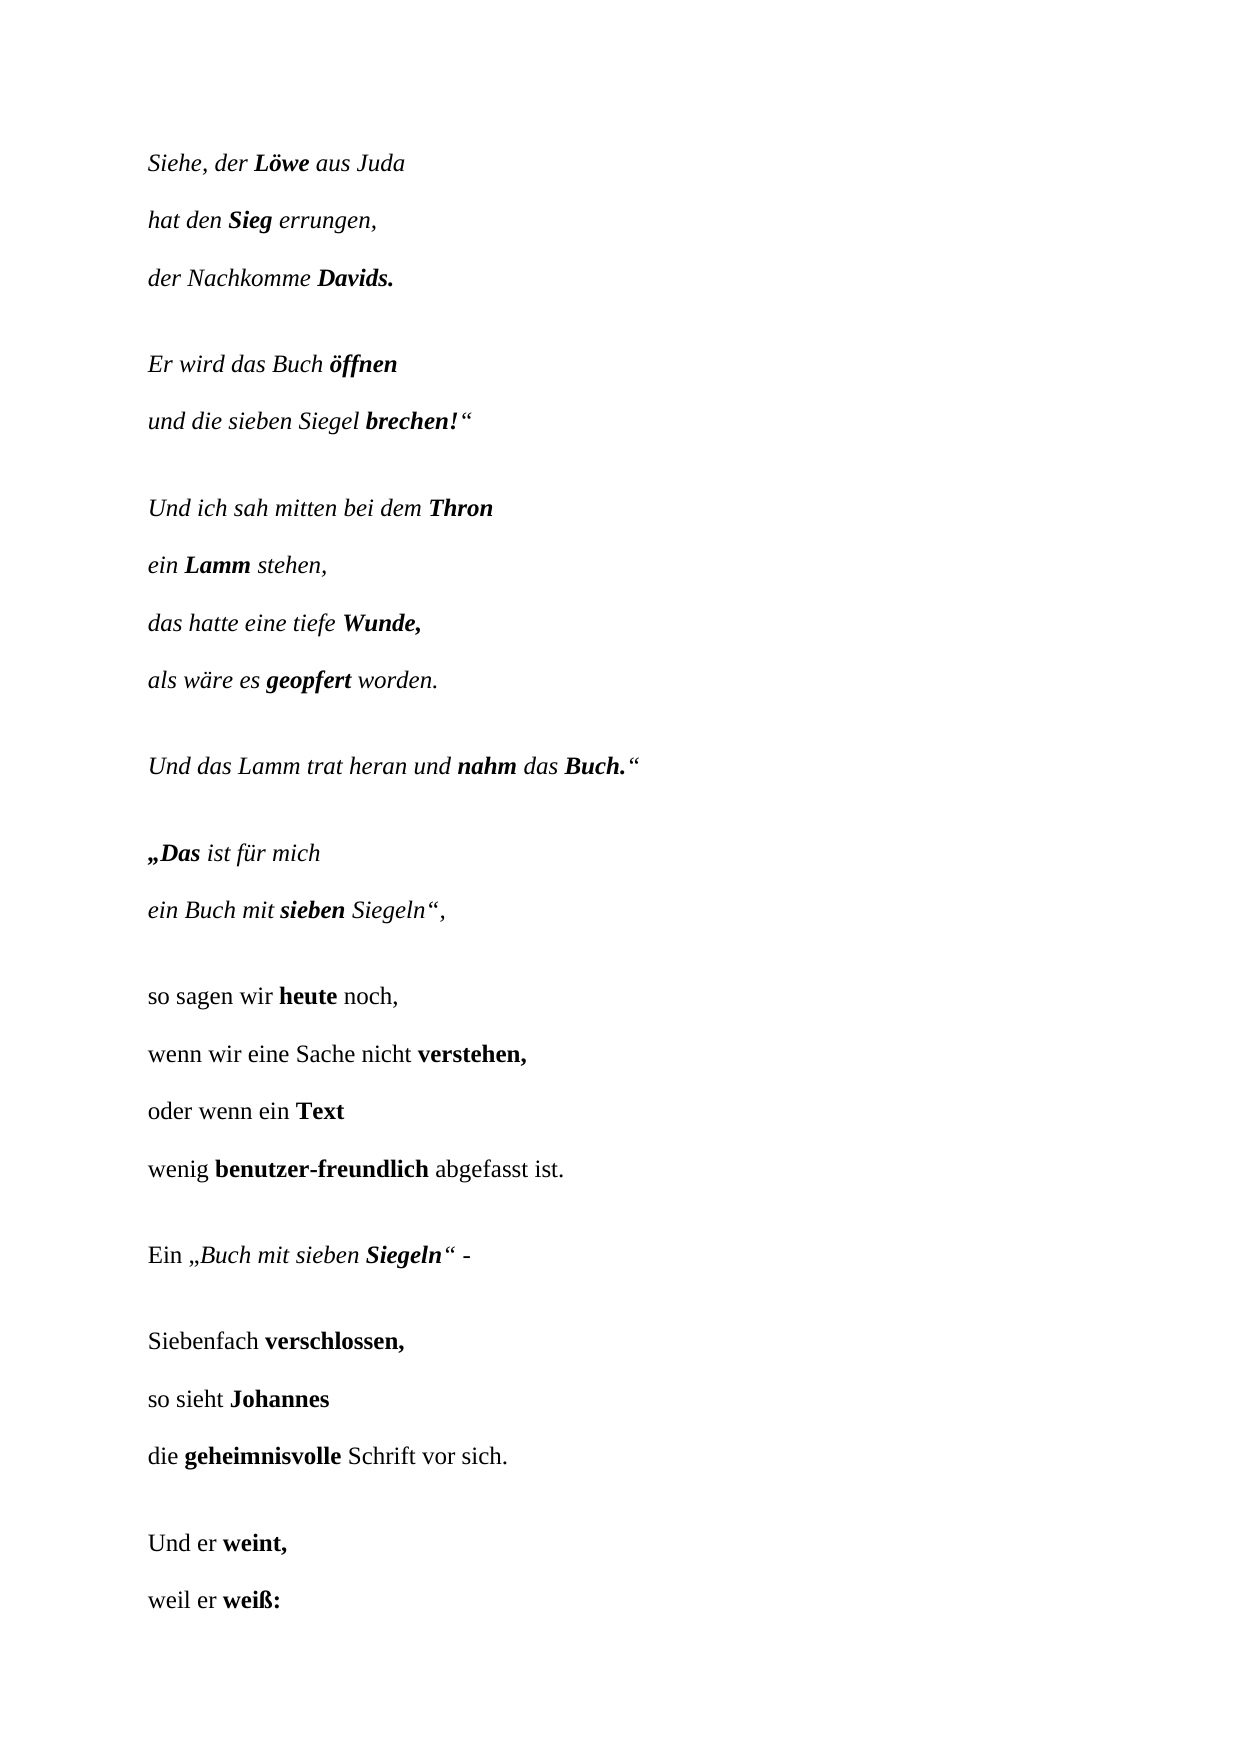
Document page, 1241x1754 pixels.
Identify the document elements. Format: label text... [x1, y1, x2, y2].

text oder wenn ein Text [148, 1096, 1093, 1125]
text Siehe, der Löwe aus Juda [148, 148, 1093, 176]
text wenig benutzer-freundlich abgefasst ist. [148, 1154, 1093, 1183]
text Und ich sah mitten bei dem Thron [148, 493, 1093, 521]
text Und das Lamm trat heran und nahm das Buch.“ [148, 751, 1093, 780]
text als wäre es geopfert worden. [148, 665, 1093, 694]
text wenn wir eine Sache nicht verstehen, [148, 1039, 1093, 1068]
text ein Buch mit sieben Siegeln“, [148, 895, 1093, 924]
text die geheimnisvolle Schrift vor sich. [148, 1441, 1093, 1470]
text „Das ist für mich [148, 838, 1093, 866]
text so sieht Johannes [148, 1384, 1093, 1413]
text ein Lamm stehen, [148, 550, 1093, 579]
text so sagen wir heute noch, [148, 981, 1093, 1010]
text der Nachkomme Davids. [148, 263, 1093, 291]
text und die sieben Siegel brechen!“ [148, 406, 1093, 435]
text Ein „Buch mit sieben Siegeln“ - [148, 1240, 1093, 1269]
text Und er weint, [148, 1528, 1093, 1556]
text weil er weiß: [148, 1585, 1093, 1614]
text Siebenfach verschlossen, [148, 1326, 1093, 1355]
text Er wird das Buch öffnen [148, 349, 1093, 378]
text das hatte eine tiefe Wunde, [148, 608, 1093, 636]
text hat den Sieg errungen, [148, 205, 1093, 234]
